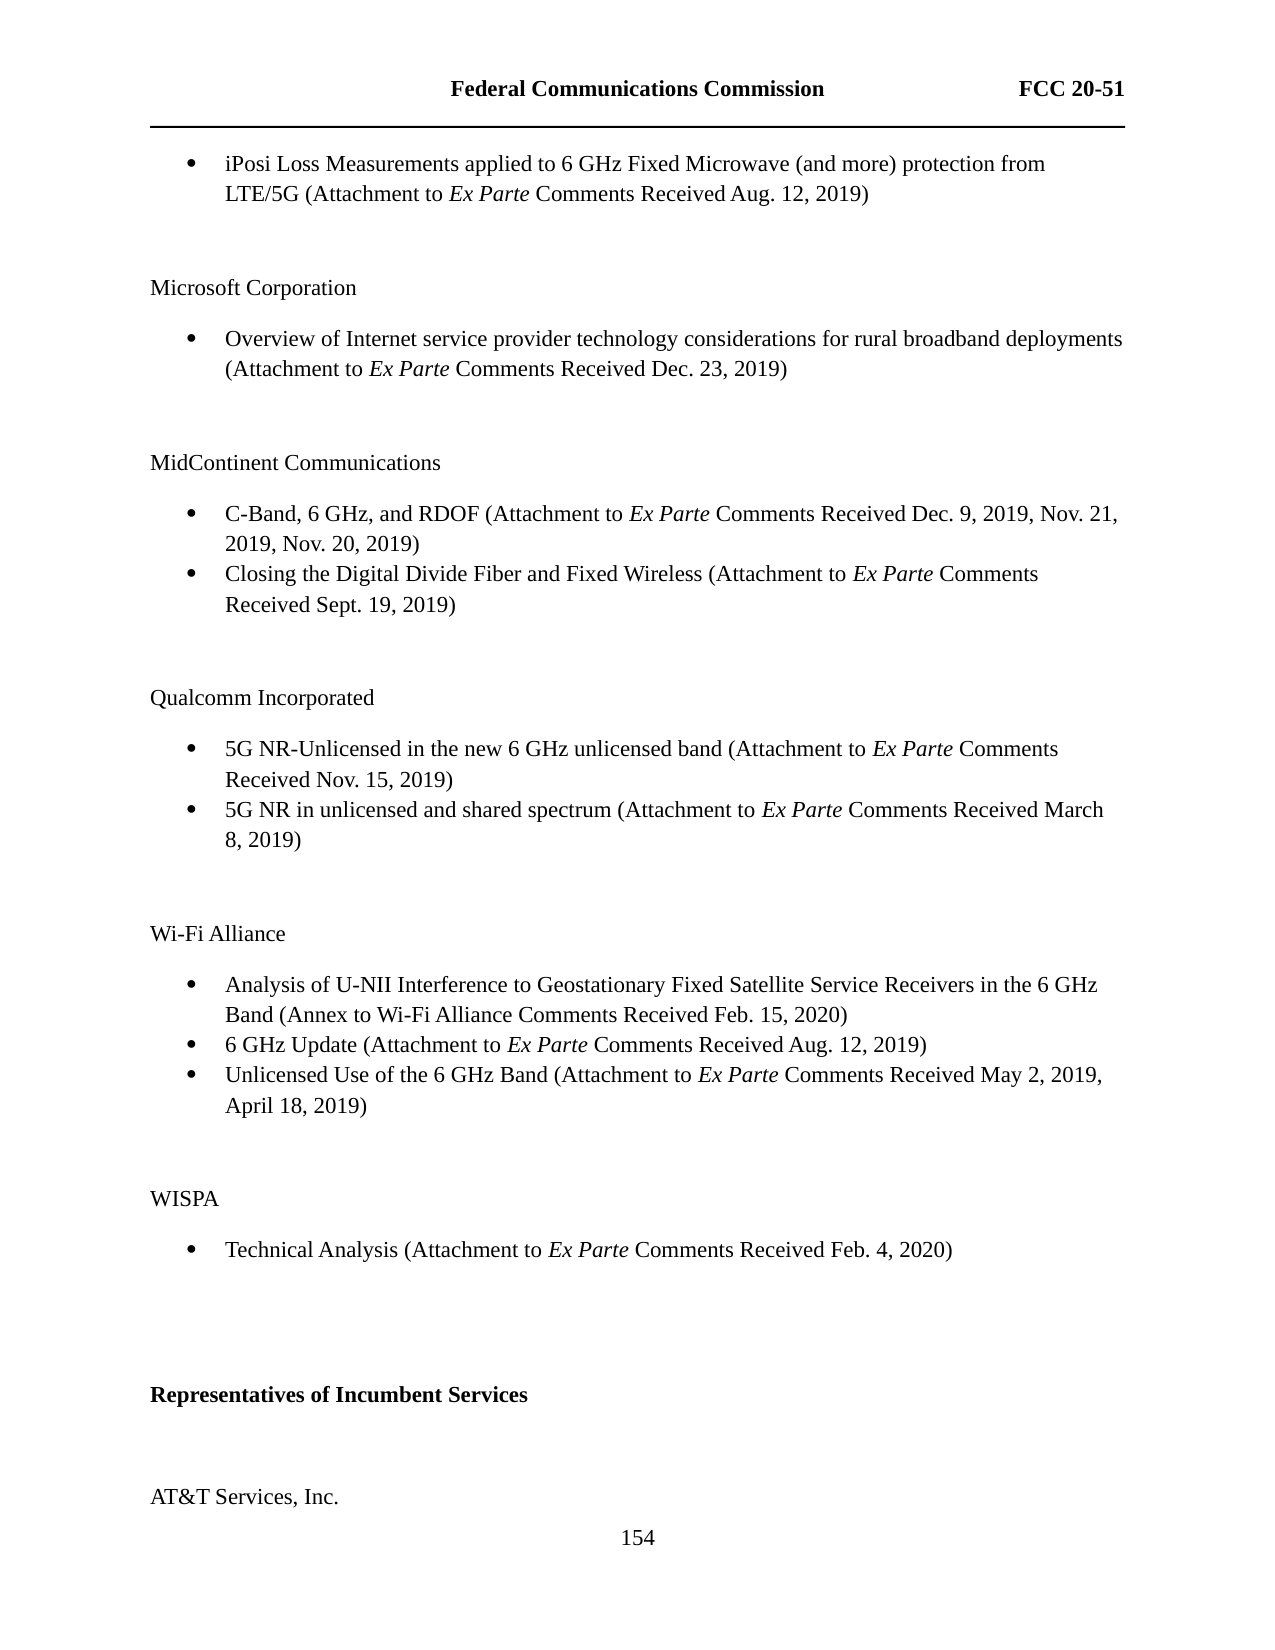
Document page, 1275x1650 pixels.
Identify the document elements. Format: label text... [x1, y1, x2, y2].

list 6 GHz Update (Attachment to Ex Parte Comments Received Aug. 12, 2019) [187, 1031, 1125, 1058]
list Unlicensed Use of the 6 GHz Band (Attachment to Ex Parte Comments Received May 2, 2019, April 18, 2019) [187, 1061, 1125, 1118]
list iPosi Loss Measurements applied to 6 GHz Fixed Microwave (and more) protection from LTE/5G (Attachment to Ex Parte Comments Received Aug. 12, 2019) [187, 150, 1125, 207]
text AT&T Services, Inc. [150, 1483, 1125, 1510]
list Overview of Internet service provider technology considerations for rural broadband deployments (Attachment to Ex Parte Comments Received Dec. 23, 2019) [187, 325, 1125, 382]
text Wi-Fi Alliance [150, 920, 1125, 946]
list Closing the Digital Divide Fiber and Fixed Wireless (Attachment to Ex Parte Comments Received Sept. 19, 2019) [187, 560, 1125, 617]
text MidContinent Communications [150, 449, 1125, 475]
list Technical Analysis (Attachment to Ex Parte Comments Received Feb. 4, 2020) [187, 1236, 1125, 1263]
list 5G NR-Unlicensed in the new 6 GHz unlicensed band (Attachment to Ex Parte Comments Received Nov. 15, 2019) [187, 735, 1125, 792]
list C-Band, 6 GHz, and RDOF (Attachment to Ex Parte Comments Received Dec. 9, 2019, Nov. 21, 2019, Nov. 20, 2019) [187, 500, 1125, 557]
list Analysis of U-NII Interference to Geostationary Fixed Satellite Service Receivers in the 6 GHz Band (Annex to Wi-Fi Alliance Comments Received Feb. 15, 2020) [187, 971, 1125, 1027]
text Representatives of Incumbent Services [150, 1381, 1125, 1408]
text Microsoft Corporation [150, 274, 1125, 300]
list 5G NR in unlicensed and shared spectrum (Attachment to Ex Parte Comments Received March 8, 2019) [187, 796, 1125, 852]
text WISPA [150, 1185, 1125, 1212]
text Qualcomm Incorporated [150, 684, 1125, 711]
